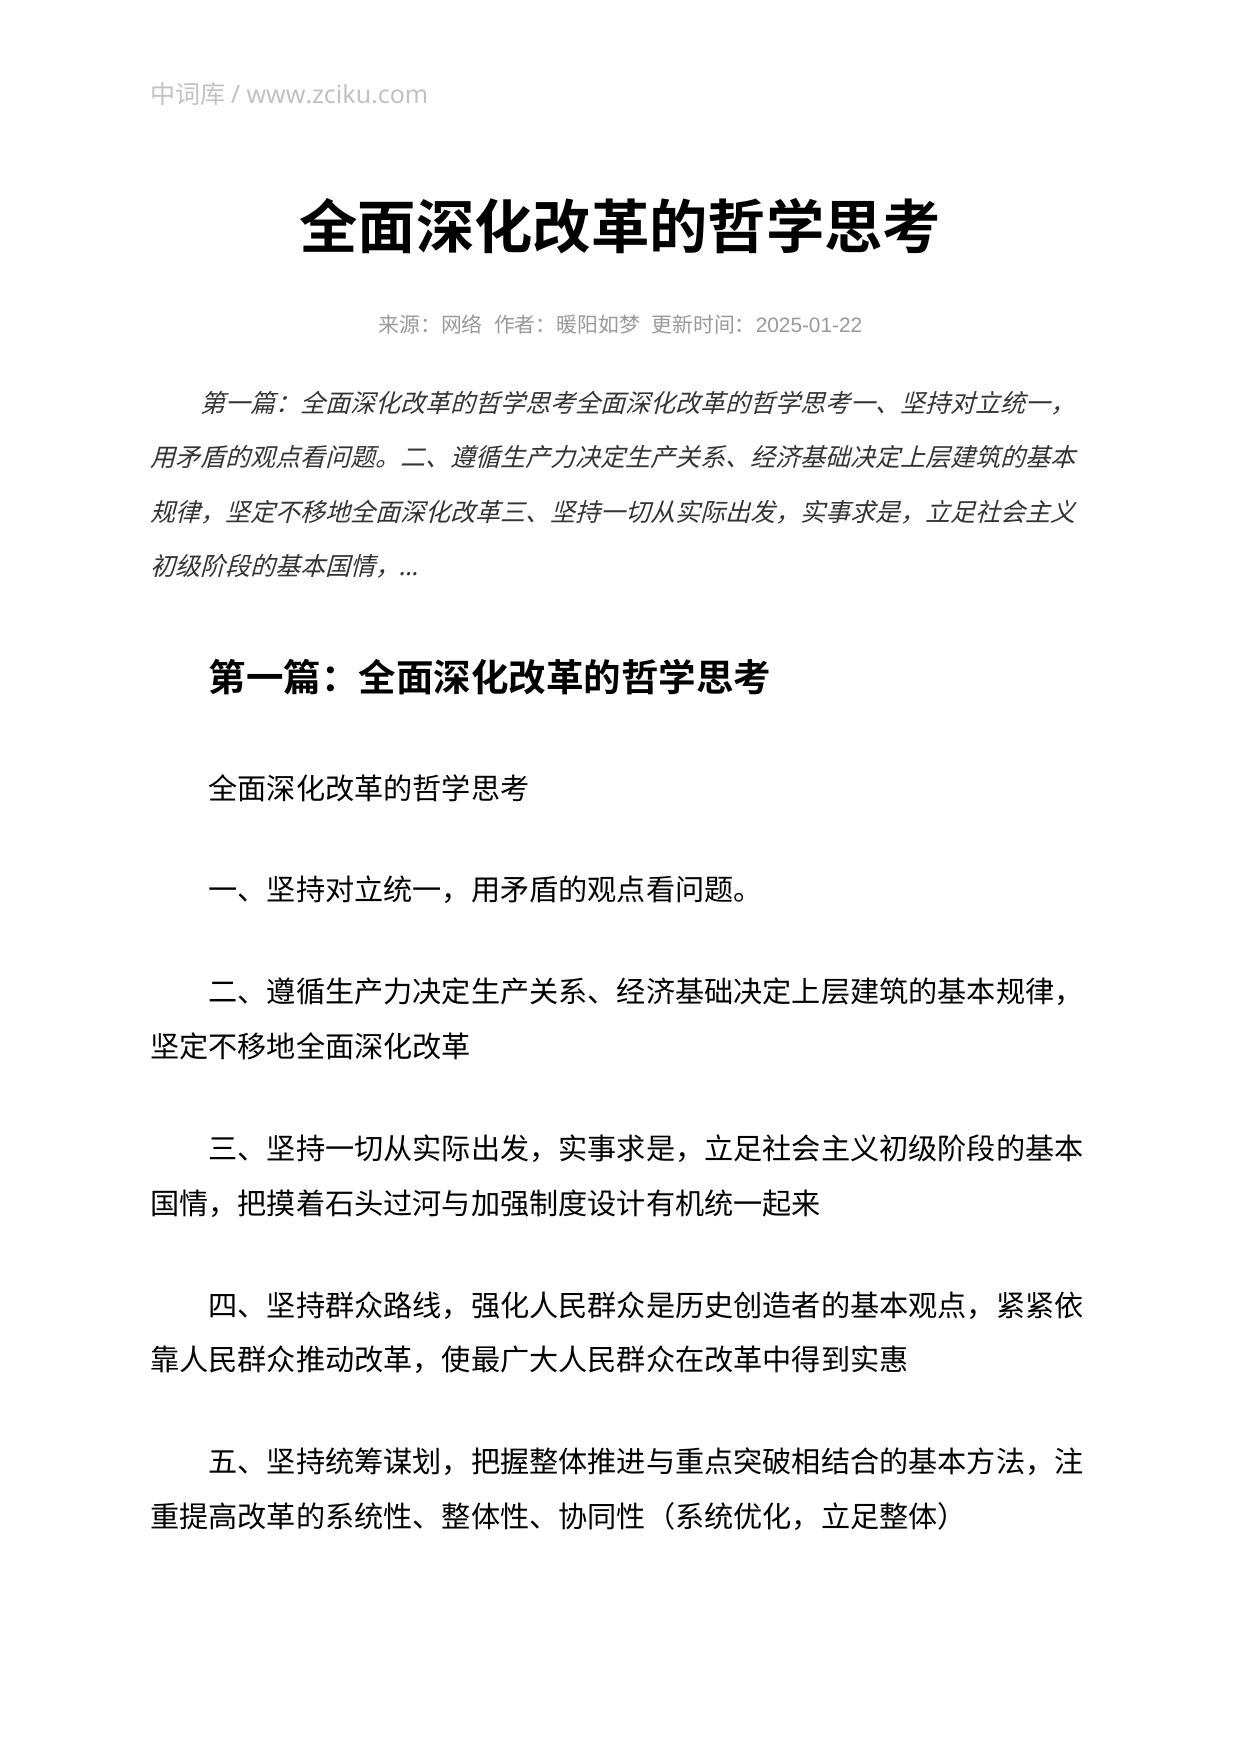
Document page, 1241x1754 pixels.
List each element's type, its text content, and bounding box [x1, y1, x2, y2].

text 四、坚持群众路线，强化人民群众是历史创造者的基本观点，紧紧依靠人民群众推动改革，使最广大人民群众在改革中得到实惠 [150, 1282, 1090, 1379]
text 五、坚持统筹谋划，把握整体推进与重点突破相结合的基本方法，注重提高改革的系统性、整体性、协同性（系统优化，立足整体） [150, 1439, 1090, 1536]
text 三、坚持一切从实际出发，实事求是，立足社会主义初级阶段的基本国情，把摸着石头过河与加强制度设计有机统一起来 [150, 1125, 1090, 1223]
text 全面深化改革的哲学思考 [150, 765, 1090, 807]
subtitle 全面深化改革的哲学思考 [150, 181, 1090, 266]
text 第一篇：全面深化改革的哲学思考 [150, 648, 1090, 702]
text 第一篇：全面深化改革的哲学思考全面深化改革的哲学思考一、坚持对立统一，用矛盾的观点看问题。二、遵循生产力决定生产关系、经济基础决定上层建筑的基本规律，坚定不移地全面深化改革三、坚持一切从实际出发，实事求是，立足社会主义初级阶段的基本国情，... [150, 383, 1090, 583]
text 一、坚持对立统一，用矛盾的观点看问题。 [150, 867, 1090, 909]
text 来源：网络 作者：暖阳如梦 更新时间：2025-01-22 [150, 313, 1090, 337]
text 二、遵循生产力决定生产关系、经济基础决定上层建筑的基本规律，坚定不移地全面深化改革 [150, 969, 1090, 1066]
